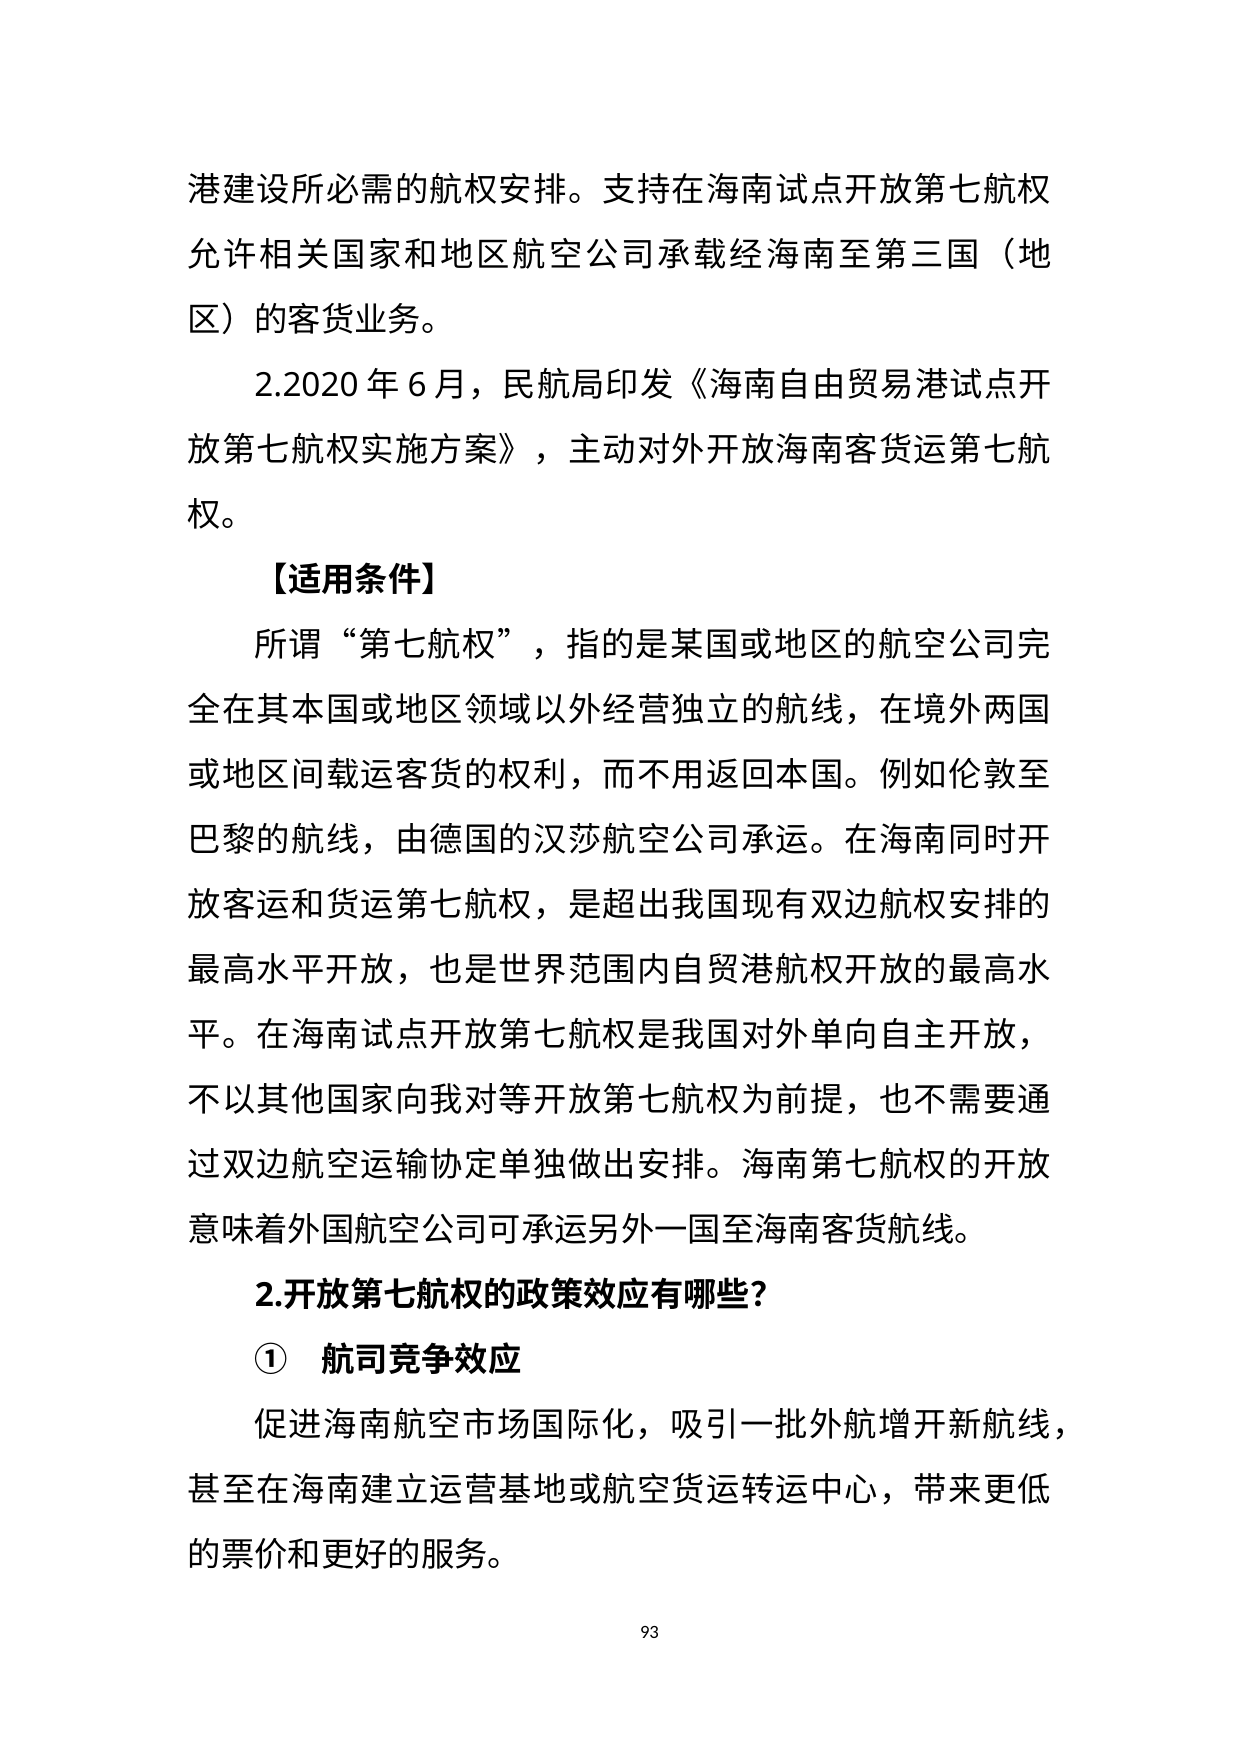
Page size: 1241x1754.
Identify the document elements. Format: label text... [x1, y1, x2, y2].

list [187, 154, 1053, 349]
list 开放第七航权的政策效应有哪些？ [187, 1259, 1053, 1324]
text 促进海南航空市场国际化，吸引一批外航增开新航线，甚至在海南建立运营基地或航空货运转运中心，带来更低的票价和更好的服务。 [187, 1389, 1053, 1584]
text 【适用条件】 [187, 544, 1053, 609]
text 所谓“第七航权”，指的是某国或地区的航空公司完全在其本国或地区领域以外经营独立的航线，在境外两国或地区间载运客货的权利，而不用返回本国。例如伦敦至巴黎的航线，由德国的汉莎航空公司承运。在海南同时开放客运和货运第七航权，是超出我国现有双边航权安排的最高水平开放，也是世界范围内自贸港航权开放的最高水平。在海南试点开放第七航权是我国对外单向自主开放，不以其他国家向我对等开放第七航权为前提，也不需要通过双边航空运输协定单独做出安排。海南第七航权的开放意味着外国航空公司可承运另外一国至海南客货航线。 [187, 609, 1053, 1259]
list 航司竞争效应 [187, 1324, 1053, 1389]
list 2020年6月，民航局印发《海南自由贸易港试点开放第七航权实施方案》，主动对外开放海南客货运第七航权。 [187, 349, 1053, 544]
